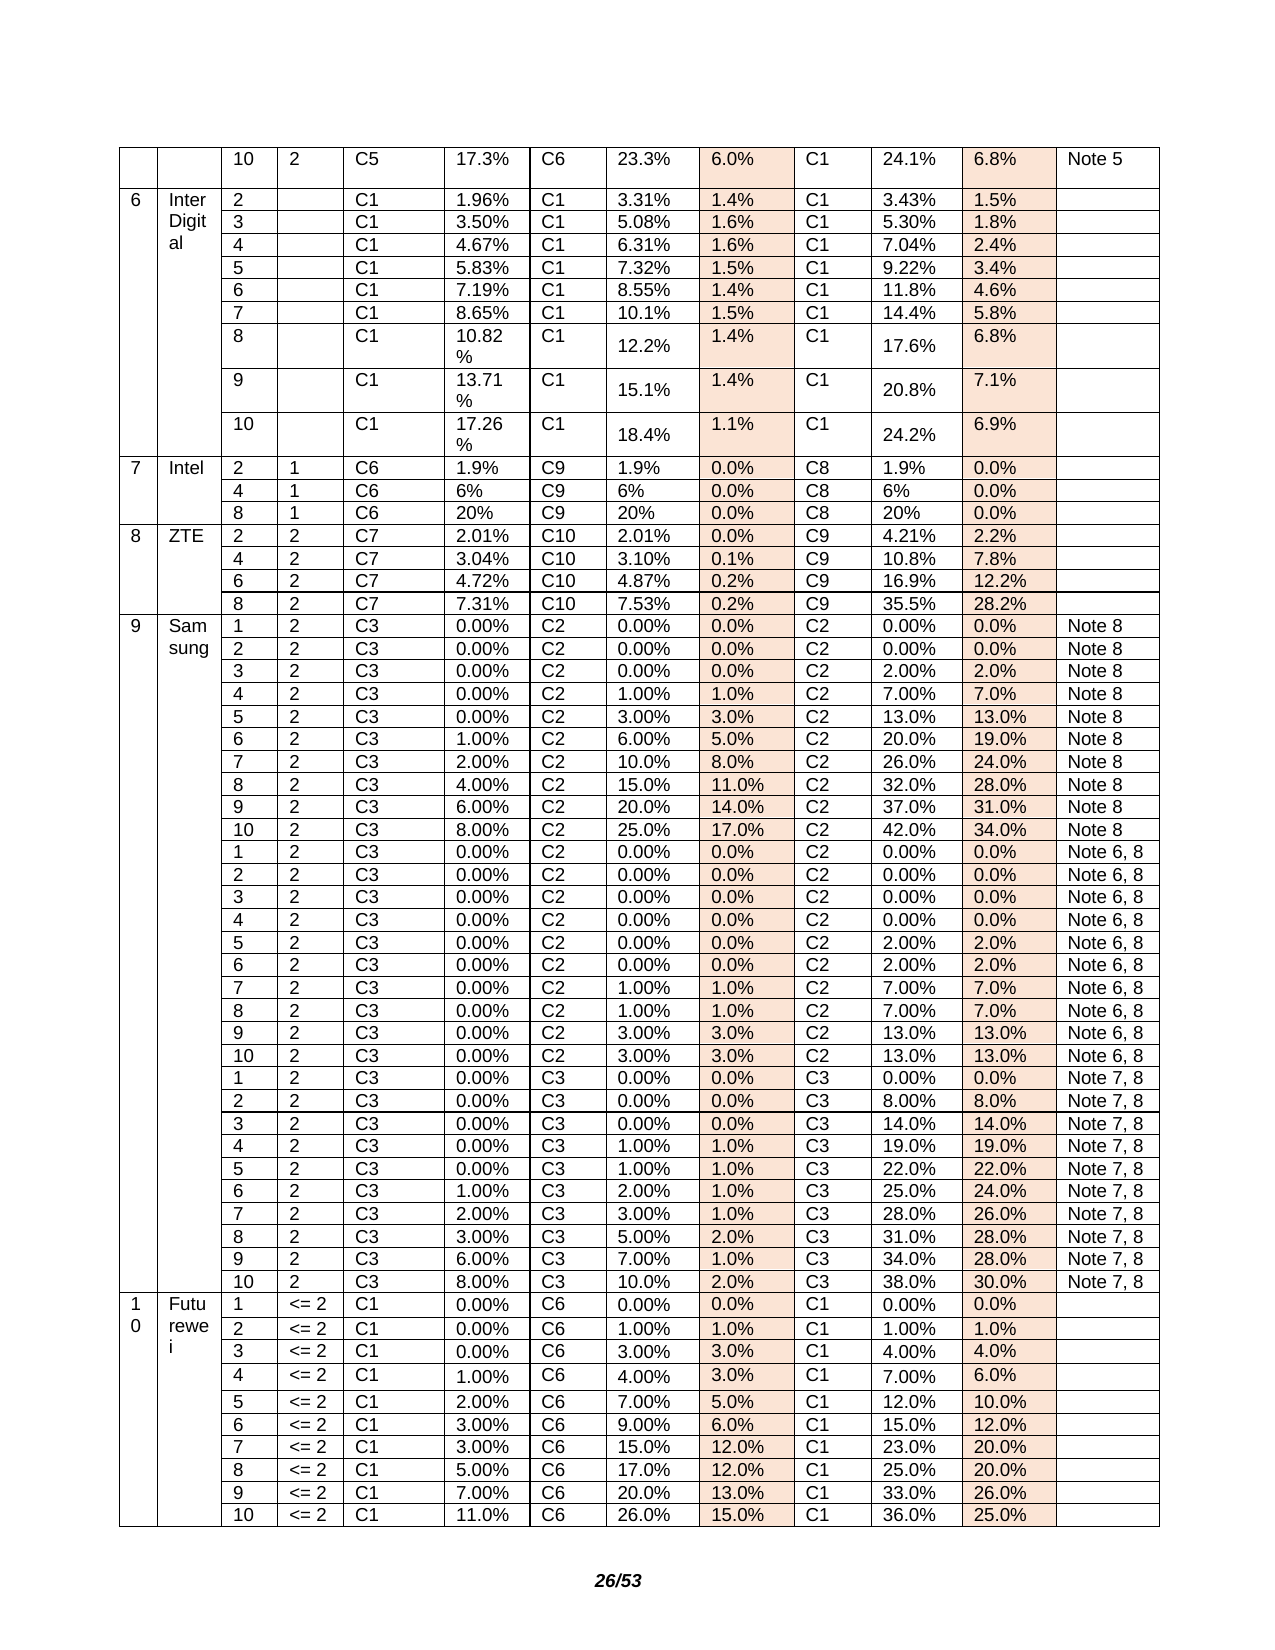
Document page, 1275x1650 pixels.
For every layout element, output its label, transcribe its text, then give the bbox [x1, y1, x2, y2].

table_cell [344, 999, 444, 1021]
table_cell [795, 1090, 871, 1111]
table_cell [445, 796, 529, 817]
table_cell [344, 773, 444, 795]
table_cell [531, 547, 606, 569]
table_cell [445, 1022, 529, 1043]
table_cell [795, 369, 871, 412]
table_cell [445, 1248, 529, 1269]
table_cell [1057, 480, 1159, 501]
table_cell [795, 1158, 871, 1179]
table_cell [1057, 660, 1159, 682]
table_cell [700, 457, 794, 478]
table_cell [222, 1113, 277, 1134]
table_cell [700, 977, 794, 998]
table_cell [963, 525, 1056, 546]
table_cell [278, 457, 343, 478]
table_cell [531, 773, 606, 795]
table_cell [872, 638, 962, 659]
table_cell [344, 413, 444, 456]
table_cell C1 [531, 302, 606, 323]
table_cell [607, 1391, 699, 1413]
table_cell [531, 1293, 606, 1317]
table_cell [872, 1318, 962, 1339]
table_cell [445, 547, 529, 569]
table_cell [278, 189, 343, 210]
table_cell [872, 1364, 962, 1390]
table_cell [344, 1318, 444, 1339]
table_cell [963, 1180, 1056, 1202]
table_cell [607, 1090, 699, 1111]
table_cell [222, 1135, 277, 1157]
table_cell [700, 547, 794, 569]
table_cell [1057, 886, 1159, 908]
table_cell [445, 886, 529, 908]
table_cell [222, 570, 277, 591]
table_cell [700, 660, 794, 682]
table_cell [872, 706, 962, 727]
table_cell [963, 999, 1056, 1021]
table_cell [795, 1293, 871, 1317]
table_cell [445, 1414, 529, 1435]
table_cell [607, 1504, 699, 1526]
table_cell 2 [222, 189, 277, 210]
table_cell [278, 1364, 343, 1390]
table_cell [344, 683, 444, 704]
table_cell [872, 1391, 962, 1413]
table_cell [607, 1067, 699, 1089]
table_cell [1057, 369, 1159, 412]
table_cell 8.65% [445, 302, 529, 323]
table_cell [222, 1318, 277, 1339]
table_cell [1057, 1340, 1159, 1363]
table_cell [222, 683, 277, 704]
table_cell Note 5 [1057, 148, 1159, 188]
table_cell [1057, 279, 1159, 301]
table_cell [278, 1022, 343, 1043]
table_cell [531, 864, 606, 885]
table_cell 23.3% [607, 148, 699, 188]
table_cell C1 [531, 279, 606, 301]
table_cell 1.4% [700, 279, 794, 301]
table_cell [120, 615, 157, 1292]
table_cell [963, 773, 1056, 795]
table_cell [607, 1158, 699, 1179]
table_cell [278, 279, 343, 301]
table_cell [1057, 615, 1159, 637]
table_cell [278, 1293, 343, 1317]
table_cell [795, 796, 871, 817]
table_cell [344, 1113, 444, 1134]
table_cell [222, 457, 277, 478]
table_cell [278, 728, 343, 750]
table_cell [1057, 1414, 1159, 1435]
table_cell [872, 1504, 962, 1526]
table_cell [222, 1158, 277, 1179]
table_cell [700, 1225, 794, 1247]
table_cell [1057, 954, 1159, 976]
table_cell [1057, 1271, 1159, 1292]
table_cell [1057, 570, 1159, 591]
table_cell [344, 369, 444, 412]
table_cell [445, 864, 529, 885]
table_cell 6 [120, 189, 157, 456]
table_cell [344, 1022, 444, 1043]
table_cell C1 [531, 234, 606, 256]
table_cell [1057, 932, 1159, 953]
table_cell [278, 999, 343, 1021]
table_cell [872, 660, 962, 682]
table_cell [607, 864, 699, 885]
table_cell InterDigital [158, 189, 221, 456]
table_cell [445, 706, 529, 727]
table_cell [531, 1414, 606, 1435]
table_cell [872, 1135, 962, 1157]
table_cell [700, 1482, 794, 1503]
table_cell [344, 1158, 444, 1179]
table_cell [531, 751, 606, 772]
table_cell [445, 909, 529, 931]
table_cell [278, 211, 343, 233]
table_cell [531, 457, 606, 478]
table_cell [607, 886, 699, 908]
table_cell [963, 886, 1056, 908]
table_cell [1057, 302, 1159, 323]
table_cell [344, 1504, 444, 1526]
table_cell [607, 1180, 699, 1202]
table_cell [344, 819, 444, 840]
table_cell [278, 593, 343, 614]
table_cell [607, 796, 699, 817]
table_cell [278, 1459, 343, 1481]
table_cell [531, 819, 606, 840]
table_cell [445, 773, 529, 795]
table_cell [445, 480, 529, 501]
table_cell C1 [795, 279, 871, 301]
table_cell C6 [531, 148, 606, 188]
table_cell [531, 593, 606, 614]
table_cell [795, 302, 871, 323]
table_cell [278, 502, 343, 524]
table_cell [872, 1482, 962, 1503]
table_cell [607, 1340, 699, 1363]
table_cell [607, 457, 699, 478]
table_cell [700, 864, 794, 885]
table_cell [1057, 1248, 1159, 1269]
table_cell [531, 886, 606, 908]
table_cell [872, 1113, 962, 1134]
table_cell 5.83% [445, 257, 529, 278]
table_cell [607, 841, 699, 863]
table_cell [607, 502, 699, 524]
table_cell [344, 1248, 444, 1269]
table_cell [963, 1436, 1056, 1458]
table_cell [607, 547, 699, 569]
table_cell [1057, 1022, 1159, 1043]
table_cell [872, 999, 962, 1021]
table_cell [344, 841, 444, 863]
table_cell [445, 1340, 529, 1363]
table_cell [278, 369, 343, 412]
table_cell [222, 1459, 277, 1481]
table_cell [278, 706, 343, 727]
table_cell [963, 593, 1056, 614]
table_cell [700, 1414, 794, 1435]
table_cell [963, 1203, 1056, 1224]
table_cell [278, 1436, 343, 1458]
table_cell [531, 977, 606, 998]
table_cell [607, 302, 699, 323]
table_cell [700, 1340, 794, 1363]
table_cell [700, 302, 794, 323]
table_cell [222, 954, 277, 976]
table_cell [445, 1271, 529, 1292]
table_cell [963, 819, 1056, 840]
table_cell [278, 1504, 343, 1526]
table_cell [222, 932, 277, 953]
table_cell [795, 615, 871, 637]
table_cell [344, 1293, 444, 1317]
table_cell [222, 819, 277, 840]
table_cell 1.96% [445, 189, 529, 210]
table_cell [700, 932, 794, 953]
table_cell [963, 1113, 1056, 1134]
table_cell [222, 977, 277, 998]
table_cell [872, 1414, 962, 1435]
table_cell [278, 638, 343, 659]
table_cell 7.19% [445, 279, 529, 301]
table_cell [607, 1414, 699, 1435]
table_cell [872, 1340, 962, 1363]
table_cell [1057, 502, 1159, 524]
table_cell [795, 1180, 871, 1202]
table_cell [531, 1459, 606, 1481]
table_cell 4 [222, 234, 277, 256]
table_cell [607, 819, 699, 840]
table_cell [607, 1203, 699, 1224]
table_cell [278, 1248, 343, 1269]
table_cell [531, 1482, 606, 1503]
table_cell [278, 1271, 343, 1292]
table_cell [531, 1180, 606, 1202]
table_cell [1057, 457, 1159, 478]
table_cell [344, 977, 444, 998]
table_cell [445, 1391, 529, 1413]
table_cell 7 [222, 302, 277, 323]
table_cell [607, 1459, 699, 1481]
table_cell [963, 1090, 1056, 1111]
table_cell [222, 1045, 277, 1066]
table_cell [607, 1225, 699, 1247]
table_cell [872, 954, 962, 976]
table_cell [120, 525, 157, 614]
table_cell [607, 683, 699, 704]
table_cell 3.43% [872, 189, 962, 210]
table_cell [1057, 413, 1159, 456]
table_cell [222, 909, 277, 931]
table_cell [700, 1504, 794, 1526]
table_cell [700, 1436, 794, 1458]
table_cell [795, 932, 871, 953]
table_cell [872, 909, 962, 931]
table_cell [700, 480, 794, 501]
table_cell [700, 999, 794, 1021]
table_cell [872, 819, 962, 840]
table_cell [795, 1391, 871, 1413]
table_cell C1 [795, 211, 871, 233]
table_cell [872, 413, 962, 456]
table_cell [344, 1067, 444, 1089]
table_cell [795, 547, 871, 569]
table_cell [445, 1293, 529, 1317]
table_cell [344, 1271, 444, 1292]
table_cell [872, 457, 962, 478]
table_cell 1.8% [963, 211, 1056, 233]
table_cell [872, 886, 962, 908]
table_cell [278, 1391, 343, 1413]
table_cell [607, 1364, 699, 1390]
table_cell 5 [222, 257, 277, 278]
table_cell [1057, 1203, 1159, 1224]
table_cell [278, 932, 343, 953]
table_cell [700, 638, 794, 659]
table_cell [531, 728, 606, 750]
table_cell [278, 302, 343, 323]
table_cell 17.3% [445, 148, 529, 188]
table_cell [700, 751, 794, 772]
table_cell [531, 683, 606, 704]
table_cell 1.5% [963, 189, 1056, 210]
table_cell C1 [344, 302, 444, 323]
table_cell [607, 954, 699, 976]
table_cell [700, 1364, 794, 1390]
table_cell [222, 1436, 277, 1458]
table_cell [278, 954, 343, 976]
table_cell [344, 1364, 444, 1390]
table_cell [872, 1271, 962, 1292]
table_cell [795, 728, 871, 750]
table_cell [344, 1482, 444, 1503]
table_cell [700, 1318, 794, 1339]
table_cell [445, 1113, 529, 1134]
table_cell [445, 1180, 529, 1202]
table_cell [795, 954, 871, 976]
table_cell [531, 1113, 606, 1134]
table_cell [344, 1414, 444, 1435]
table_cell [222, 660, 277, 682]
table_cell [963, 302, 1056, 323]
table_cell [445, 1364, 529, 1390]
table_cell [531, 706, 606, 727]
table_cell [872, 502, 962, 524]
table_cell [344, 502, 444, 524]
table_cell 9.22% [872, 257, 962, 278]
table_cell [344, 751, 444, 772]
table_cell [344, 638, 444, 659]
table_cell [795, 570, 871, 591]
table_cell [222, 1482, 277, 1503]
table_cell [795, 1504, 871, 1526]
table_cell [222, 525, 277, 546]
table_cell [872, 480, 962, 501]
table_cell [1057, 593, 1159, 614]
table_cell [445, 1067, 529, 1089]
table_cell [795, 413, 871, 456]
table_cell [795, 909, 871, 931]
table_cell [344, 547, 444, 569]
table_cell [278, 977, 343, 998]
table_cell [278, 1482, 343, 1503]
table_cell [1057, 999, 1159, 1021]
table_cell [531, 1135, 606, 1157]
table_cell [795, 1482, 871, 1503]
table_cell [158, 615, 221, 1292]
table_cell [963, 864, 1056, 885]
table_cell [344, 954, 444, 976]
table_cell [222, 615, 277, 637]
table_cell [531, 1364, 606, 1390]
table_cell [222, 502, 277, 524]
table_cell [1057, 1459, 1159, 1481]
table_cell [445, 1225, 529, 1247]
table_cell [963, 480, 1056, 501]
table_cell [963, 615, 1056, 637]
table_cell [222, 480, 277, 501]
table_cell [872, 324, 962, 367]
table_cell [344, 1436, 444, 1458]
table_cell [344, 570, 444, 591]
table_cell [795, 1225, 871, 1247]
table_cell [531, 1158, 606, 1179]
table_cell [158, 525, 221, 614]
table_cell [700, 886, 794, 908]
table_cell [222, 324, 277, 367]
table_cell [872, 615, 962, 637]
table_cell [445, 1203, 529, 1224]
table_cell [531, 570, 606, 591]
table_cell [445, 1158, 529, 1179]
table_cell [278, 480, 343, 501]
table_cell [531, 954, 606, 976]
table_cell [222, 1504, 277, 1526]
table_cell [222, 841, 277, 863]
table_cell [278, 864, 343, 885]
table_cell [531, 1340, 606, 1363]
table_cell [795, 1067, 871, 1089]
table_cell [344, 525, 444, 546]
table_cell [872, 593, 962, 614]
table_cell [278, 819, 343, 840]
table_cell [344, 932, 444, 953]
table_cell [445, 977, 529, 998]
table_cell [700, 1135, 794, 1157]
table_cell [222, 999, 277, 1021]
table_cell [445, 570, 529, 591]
table_cell 1.5% [700, 257, 794, 278]
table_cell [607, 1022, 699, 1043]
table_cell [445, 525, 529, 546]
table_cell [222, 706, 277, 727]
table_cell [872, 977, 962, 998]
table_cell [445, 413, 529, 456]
table_cell 2.4% [963, 234, 1056, 256]
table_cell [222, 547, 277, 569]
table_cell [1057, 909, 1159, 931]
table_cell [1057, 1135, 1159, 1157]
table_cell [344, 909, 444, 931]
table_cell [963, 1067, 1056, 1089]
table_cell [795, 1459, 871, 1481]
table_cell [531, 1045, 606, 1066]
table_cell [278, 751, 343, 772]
table_cell C1 [795, 189, 871, 210]
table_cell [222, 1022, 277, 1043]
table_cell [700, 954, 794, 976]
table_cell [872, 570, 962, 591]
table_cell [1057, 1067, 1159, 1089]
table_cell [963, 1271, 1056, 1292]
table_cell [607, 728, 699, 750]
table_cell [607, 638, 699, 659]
table_cell 10 [222, 148, 277, 188]
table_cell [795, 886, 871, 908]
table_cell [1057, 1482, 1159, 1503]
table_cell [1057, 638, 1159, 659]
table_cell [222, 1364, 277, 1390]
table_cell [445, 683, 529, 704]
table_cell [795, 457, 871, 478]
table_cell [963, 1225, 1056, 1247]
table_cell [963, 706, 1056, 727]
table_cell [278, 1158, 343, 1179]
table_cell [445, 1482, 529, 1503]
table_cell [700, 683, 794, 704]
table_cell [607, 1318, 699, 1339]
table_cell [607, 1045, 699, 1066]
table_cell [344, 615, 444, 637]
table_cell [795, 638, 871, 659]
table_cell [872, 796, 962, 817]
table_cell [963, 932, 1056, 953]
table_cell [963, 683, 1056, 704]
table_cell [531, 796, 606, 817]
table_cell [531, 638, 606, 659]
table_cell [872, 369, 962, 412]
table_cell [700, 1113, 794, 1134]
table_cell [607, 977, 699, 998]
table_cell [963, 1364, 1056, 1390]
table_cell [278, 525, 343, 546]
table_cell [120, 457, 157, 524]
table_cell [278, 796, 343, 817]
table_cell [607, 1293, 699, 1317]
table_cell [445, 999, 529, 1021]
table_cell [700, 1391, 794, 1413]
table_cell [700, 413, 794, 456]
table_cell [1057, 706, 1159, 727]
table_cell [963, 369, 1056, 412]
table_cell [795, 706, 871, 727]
table_cell C1 [531, 189, 606, 210]
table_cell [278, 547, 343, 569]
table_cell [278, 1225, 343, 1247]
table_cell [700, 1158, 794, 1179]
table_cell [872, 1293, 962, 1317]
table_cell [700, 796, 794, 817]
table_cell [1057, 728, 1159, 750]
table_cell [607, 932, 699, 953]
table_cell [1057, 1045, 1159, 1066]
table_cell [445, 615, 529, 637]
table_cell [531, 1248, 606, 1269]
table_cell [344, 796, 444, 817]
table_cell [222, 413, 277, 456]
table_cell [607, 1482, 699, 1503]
table_cell C1 [344, 257, 444, 278]
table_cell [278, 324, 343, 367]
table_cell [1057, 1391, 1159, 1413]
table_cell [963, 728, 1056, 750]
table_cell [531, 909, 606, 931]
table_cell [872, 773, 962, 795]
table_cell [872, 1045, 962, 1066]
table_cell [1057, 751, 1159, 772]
table_cell 3.31% [607, 189, 699, 210]
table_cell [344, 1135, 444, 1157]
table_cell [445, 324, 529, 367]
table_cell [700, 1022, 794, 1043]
table_cell 5.30% [872, 211, 962, 233]
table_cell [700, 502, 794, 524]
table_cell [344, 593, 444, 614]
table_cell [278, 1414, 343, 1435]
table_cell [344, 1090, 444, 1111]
table_cell 6.31% [607, 234, 699, 256]
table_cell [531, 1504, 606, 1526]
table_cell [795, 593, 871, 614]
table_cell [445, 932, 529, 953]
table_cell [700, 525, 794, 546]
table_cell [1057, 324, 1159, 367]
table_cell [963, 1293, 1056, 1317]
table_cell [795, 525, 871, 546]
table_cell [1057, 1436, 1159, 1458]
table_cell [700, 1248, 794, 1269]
table_cell C1 [531, 211, 606, 233]
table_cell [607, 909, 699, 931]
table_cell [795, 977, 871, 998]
table_cell 1.4% [700, 189, 794, 210]
table_cell [1057, 234, 1159, 256]
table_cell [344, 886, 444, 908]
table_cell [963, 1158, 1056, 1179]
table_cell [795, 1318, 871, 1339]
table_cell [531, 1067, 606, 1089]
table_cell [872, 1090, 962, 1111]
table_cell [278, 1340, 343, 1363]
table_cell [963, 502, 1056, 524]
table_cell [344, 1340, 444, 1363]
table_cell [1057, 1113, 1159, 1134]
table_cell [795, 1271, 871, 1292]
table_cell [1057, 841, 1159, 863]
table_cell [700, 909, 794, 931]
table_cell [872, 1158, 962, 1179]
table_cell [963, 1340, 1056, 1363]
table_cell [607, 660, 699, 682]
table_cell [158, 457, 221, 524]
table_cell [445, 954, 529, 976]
table_cell [278, 257, 343, 278]
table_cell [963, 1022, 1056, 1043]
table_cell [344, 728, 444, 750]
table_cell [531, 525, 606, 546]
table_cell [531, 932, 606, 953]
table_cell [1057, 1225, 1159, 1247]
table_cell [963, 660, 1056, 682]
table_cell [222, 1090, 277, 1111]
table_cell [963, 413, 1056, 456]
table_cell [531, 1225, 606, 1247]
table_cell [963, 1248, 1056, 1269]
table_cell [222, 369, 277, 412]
table_cell 7.04% [872, 234, 962, 256]
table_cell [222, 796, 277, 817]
table_cell 11.8% [872, 279, 962, 301]
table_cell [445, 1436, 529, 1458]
table_cell 1.6% [700, 211, 794, 233]
table_cell 6.8% [963, 148, 1056, 188]
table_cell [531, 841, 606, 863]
table_cell [1057, 189, 1159, 210]
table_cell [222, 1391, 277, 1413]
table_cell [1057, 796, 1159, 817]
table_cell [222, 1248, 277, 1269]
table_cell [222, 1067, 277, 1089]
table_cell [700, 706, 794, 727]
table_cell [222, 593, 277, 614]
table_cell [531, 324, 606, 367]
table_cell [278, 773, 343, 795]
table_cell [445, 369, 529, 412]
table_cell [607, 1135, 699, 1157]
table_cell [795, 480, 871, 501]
table_cell 2 [278, 148, 343, 188]
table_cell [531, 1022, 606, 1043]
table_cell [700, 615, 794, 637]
table_cell C1 [344, 211, 444, 233]
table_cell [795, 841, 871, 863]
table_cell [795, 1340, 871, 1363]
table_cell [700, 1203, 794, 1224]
table_cell 4.6% [963, 279, 1056, 301]
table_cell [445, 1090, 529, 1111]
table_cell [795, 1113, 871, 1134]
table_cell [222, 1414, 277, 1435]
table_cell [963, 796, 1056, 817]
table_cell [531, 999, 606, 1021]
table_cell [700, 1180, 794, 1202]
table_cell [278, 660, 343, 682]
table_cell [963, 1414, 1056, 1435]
table_cell 7.32% [607, 257, 699, 278]
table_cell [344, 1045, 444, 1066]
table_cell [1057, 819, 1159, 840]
table_cell [1057, 257, 1159, 278]
table_cell 6.0% [700, 148, 794, 188]
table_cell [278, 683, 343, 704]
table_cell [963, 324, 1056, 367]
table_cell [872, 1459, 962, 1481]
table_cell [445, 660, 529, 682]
table_cell 6 [222, 279, 277, 301]
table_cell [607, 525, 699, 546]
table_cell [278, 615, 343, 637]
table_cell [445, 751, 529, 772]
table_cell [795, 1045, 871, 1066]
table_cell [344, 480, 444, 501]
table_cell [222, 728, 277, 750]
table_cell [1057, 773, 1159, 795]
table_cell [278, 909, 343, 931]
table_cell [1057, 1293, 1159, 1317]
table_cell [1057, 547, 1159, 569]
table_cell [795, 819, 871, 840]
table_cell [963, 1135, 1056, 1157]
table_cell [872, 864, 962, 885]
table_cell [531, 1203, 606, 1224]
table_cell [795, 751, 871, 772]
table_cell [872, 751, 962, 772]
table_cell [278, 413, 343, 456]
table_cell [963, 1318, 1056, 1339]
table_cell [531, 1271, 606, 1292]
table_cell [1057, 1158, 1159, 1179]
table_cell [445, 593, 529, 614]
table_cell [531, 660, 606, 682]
table_cell 1.6% [700, 234, 794, 256]
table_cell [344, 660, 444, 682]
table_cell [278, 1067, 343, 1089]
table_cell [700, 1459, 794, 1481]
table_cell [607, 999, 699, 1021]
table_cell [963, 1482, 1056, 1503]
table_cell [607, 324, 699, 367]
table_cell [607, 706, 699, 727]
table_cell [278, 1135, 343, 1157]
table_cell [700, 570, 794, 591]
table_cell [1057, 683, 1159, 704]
table_cell C5 [344, 148, 444, 188]
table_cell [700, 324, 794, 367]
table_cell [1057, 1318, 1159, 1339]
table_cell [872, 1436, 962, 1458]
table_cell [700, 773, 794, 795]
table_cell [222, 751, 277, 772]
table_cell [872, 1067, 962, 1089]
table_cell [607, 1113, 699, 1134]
table_cell 4.67% [445, 234, 529, 256]
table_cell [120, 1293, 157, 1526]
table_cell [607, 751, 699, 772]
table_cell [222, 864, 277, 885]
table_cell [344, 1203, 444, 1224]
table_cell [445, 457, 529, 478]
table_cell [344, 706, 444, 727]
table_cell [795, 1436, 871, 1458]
table_cell C1 [344, 234, 444, 256]
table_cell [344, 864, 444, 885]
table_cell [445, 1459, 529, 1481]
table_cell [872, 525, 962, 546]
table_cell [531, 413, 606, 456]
table_cell 3.50% [445, 211, 529, 233]
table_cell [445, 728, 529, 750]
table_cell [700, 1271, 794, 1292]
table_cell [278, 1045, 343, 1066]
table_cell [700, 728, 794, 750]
table_cell C1 [531, 257, 606, 278]
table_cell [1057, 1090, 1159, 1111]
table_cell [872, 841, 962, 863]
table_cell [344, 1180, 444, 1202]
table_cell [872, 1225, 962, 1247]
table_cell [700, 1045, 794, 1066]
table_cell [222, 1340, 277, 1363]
table_cell 24.1% [872, 148, 962, 188]
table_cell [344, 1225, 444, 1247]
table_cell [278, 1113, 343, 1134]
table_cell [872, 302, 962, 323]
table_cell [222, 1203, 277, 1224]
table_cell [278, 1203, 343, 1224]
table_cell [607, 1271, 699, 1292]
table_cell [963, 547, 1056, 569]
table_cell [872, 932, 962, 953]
table_cell 3.4% [963, 257, 1056, 278]
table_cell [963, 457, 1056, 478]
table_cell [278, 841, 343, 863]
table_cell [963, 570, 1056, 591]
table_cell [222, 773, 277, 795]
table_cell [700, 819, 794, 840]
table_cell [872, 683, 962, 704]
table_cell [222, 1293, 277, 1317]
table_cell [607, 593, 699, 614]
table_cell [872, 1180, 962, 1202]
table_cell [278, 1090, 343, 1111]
table_cell 8.55% [607, 279, 699, 301]
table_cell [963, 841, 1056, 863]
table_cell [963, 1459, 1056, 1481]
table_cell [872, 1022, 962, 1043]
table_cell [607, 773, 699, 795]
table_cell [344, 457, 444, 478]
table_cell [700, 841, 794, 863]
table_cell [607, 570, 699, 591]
table_cell [278, 234, 343, 256]
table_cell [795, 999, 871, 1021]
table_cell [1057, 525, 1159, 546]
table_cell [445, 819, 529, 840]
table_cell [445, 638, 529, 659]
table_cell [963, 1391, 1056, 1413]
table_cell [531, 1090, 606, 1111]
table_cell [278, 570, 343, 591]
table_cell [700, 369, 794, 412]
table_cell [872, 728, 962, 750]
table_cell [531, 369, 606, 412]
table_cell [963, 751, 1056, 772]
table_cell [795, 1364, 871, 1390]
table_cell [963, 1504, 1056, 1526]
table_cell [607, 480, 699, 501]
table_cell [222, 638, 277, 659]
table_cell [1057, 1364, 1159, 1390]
table_cell 3 [222, 211, 277, 233]
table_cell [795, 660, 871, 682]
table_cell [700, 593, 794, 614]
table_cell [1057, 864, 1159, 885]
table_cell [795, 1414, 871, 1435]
table_cell C1 [795, 148, 871, 188]
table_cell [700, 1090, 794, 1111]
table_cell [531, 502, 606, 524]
table_cell C1 [344, 189, 444, 210]
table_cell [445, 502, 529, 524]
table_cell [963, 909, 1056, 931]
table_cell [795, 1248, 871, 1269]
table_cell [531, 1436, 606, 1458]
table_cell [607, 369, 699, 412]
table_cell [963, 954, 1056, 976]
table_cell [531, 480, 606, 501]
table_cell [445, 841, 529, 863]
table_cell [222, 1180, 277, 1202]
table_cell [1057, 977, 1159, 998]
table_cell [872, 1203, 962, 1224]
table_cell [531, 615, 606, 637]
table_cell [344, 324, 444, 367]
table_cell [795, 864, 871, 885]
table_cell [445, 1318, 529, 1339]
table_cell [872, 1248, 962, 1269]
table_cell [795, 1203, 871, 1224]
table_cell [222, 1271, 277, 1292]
table_cell C1 [344, 279, 444, 301]
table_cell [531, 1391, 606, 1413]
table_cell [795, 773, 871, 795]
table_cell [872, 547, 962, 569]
table_cell 5.08% [607, 211, 699, 233]
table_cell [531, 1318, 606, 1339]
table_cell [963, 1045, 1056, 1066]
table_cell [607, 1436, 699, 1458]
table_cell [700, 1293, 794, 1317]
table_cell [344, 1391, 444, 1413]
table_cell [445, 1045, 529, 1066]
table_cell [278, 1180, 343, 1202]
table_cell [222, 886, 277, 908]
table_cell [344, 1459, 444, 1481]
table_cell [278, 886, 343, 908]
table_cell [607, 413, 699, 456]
table_cell [1057, 211, 1159, 233]
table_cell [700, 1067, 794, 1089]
table_cell C1 [795, 257, 871, 278]
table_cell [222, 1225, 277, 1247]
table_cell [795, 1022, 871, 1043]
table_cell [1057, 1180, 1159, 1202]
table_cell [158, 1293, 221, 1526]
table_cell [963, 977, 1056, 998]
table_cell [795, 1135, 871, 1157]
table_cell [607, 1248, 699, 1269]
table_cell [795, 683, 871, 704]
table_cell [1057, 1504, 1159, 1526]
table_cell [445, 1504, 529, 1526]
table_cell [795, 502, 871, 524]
table_cell C1 [795, 234, 871, 256]
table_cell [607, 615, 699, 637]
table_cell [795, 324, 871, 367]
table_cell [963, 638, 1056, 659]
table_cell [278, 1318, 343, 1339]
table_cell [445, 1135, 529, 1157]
